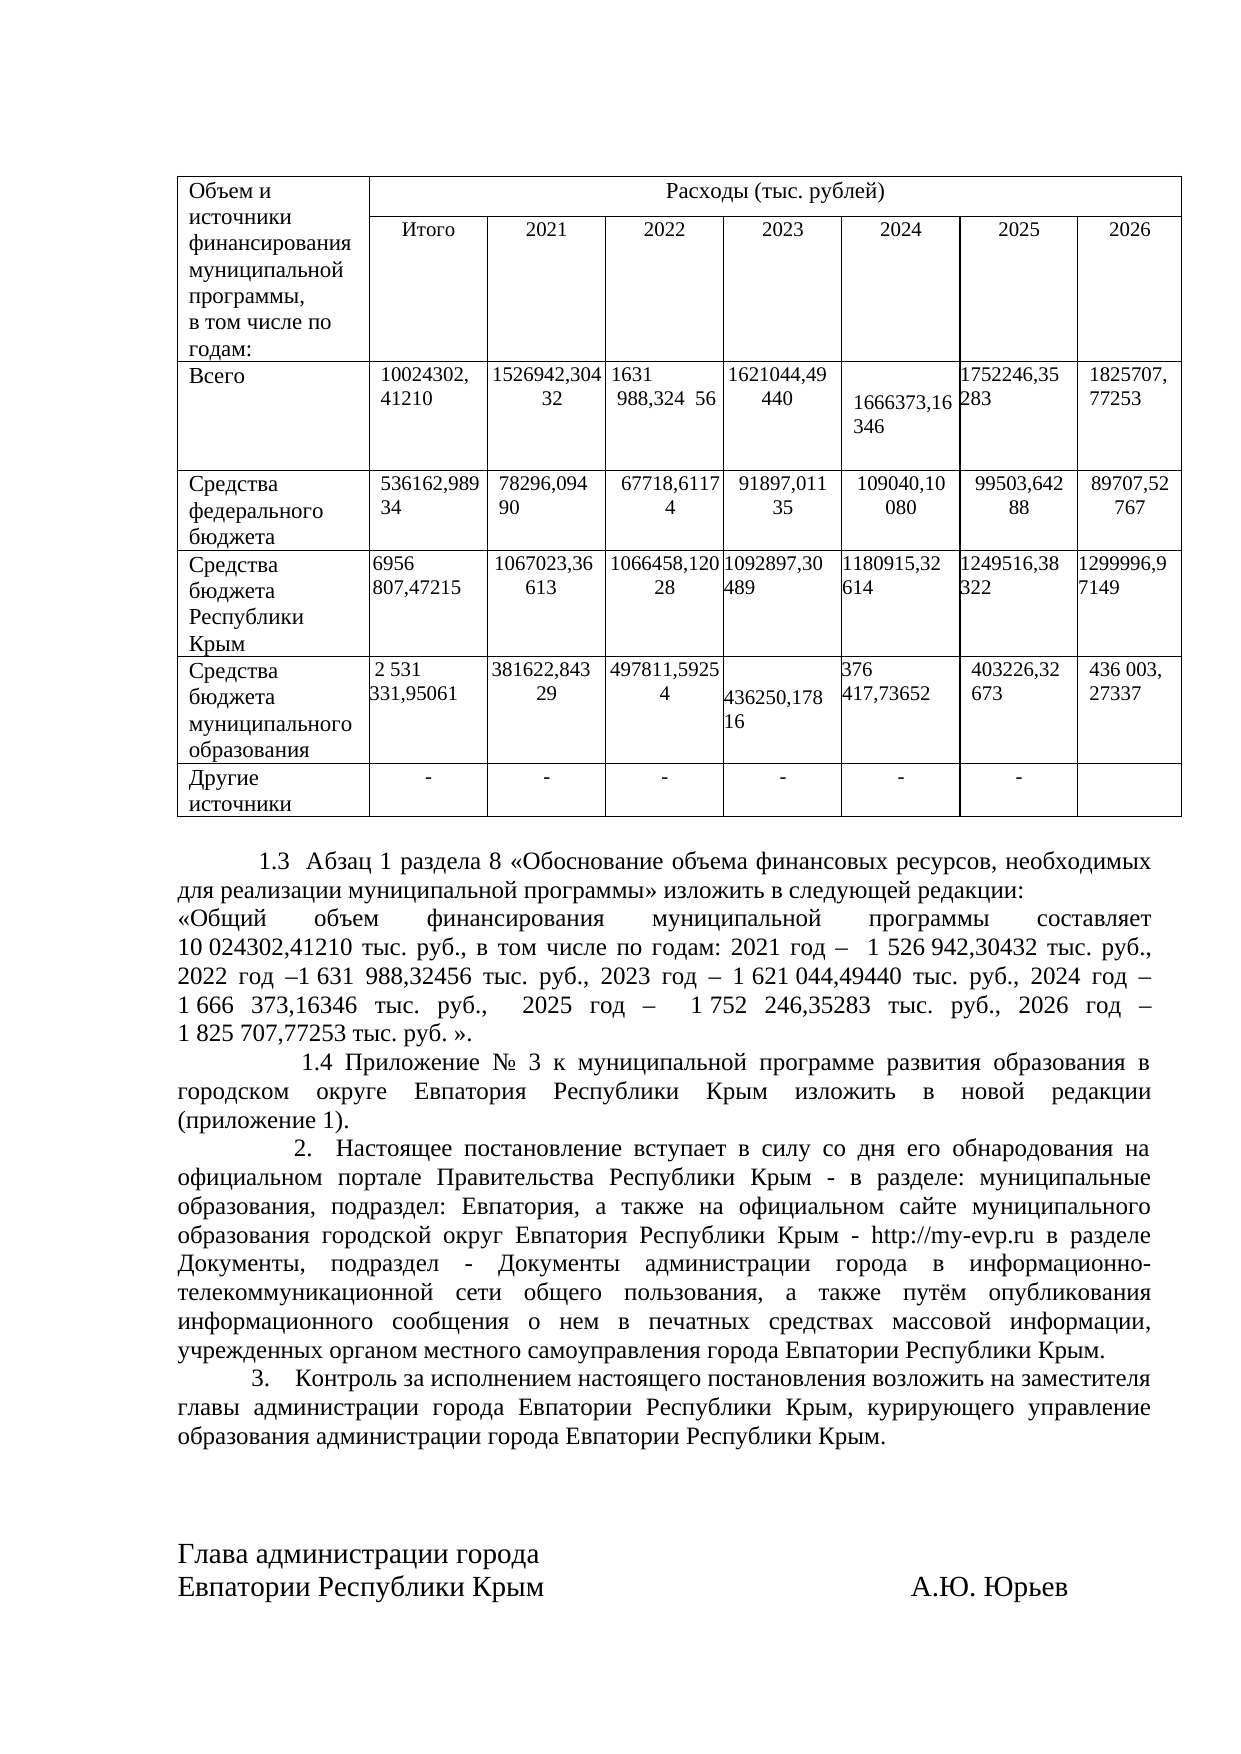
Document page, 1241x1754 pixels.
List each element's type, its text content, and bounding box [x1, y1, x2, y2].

table_cell 381622,84329 [488, 657, 605, 762]
table_cell Средства федерального бюджета [178, 471, 369, 549]
table_cell 2023 [724, 217, 841, 361]
table_cell - [488, 764, 605, 816]
table_cell 1066458,120 28 [606, 551, 723, 656]
text 1.4 Приложение № 3 к муниципальной программе развития образования в городском округе Евпатория Республики Крым изложить в новой редакции (приложение 1). [177, 1047, 1152, 1133]
table_cell 1299996,97149 [1078, 551, 1181, 656]
table_cell 67718,61174 [606, 471, 723, 549]
table_cell 6956 807,47215 [370, 551, 487, 656]
table_cell 1067023,36613 [488, 551, 605, 656]
table_cell Средства бюджета муниципального образования [178, 657, 369, 762]
table_cell 403226,32673 [961, 657, 1077, 762]
table_cell 2021 [488, 217, 605, 361]
table_cell 497811,59254 [606, 657, 723, 762]
table_cell 1621044,49440 [724, 362, 841, 469]
table_cell 1526942,304 32 [488, 362, 605, 469]
table_cell - [370, 764, 487, 816]
table_cell - [842, 764, 959, 816]
table_cell 2024 [842, 217, 959, 361]
table_cell Итого [370, 217, 487, 361]
table_cell 436250,17816 [724, 657, 841, 762]
table_header Объем и источники финансирования муниципальной программы, в том числе по годам: [178, 177, 369, 361]
table_cell 91897,01135 [724, 471, 841, 549]
text Евпатории Республики Крым А.Ю. Юрьев [177, 1569, 1152, 1603]
table_cell 2026 [1078, 217, 1181, 361]
table_cell 1631 988,324 56 [606, 362, 723, 469]
table_cell 99503,64288 [961, 471, 1077, 549]
table_cell 10024302, 41210 [370, 362, 487, 469]
table_cell 2 531 331,95061 [370, 657, 487, 762]
table_cell 2022 [606, 217, 723, 361]
table_cell 78296,09490 [488, 471, 605, 549]
text 2. Настоящее постановление вступает в силу со дня его обнародования на официальном портале Правительства Республики Крым - в разделе: муниципальные образования, подраздел: Евпатория, а также на официальном сайте муниципального образования городской округ Евпатория Республики Крым - http://my-evp.ru в разделе Документы, подраздел - Документы администрации города в информационно-телекоммуникационной сети общего пользования, а также путём опубликования информационного сообщения о нем в печатных средствах массовой информации, учрежденных органом местного самоуправления города Евпатории Республики Крым. [177, 1133, 1152, 1363]
table_cell 1180915,32614 [842, 551, 959, 656]
text «Общий объем финансирования муниципальной программы составляет 10 024302,41210 тыс. руб., в том числе по годам: 2021 год – 1 526 942,30432 тыс. руб., 2022 год –1 631 988,32456 тыс. руб., 2023 год – 1 621 044,49440 тыс. руб., 2024 год – 1 666 373,16346 тыс. руб., 2025 год – 1 752 246,35283 тыс. руб., 2026 год – 1 825 707,77253 тыс. руб. ». [177, 903, 1152, 1047]
table_cell 1825707,77253 [1078, 362, 1181, 469]
table_cell Всего [178, 362, 369, 469]
table_cell 1092897,30489 [724, 551, 841, 656]
table_cell 1666373,16346 [842, 362, 959, 469]
table_cell Средства бюджета Республики Крым [178, 551, 369, 656]
table_header Расходы (тыс. рублей) [370, 177, 1181, 216]
table_cell 536162,98934 [370, 471, 487, 549]
table_cell 1752246,35283 [961, 362, 1077, 469]
text Глава администрации города [177, 1536, 1152, 1569]
text 1.3 Абзац 1 раздела 8 «Обоснование объема финансовых ресурсов, необходимых для реализации муниципальной программы» изложить в следующей редакции: [177, 846, 1152, 903]
table_cell - [606, 764, 723, 816]
table_cell 1249516,38322 [961, 551, 1077, 656]
table_cell 2025 [961, 217, 1077, 361]
table_cell - [961, 764, 1077, 816]
table_cell Другие источники [178, 764, 369, 816]
text 3. Контроль за исполнением настоящего постановления возложить на заместителя главы администрации города Евпатории Республики Крым, курирующего управление образования администрации города Евпатории Республики Крым. [177, 1363, 1152, 1450]
table_cell [1078, 764, 1181, 816]
table_cell 436 003,27337 [1078, 657, 1181, 762]
table_cell - [724, 764, 841, 816]
table_cell 89707,52767 [1078, 471, 1181, 549]
table_cell 109040,10080 [842, 471, 959, 549]
table_cell 376 417,73652 [842, 657, 959, 762]
